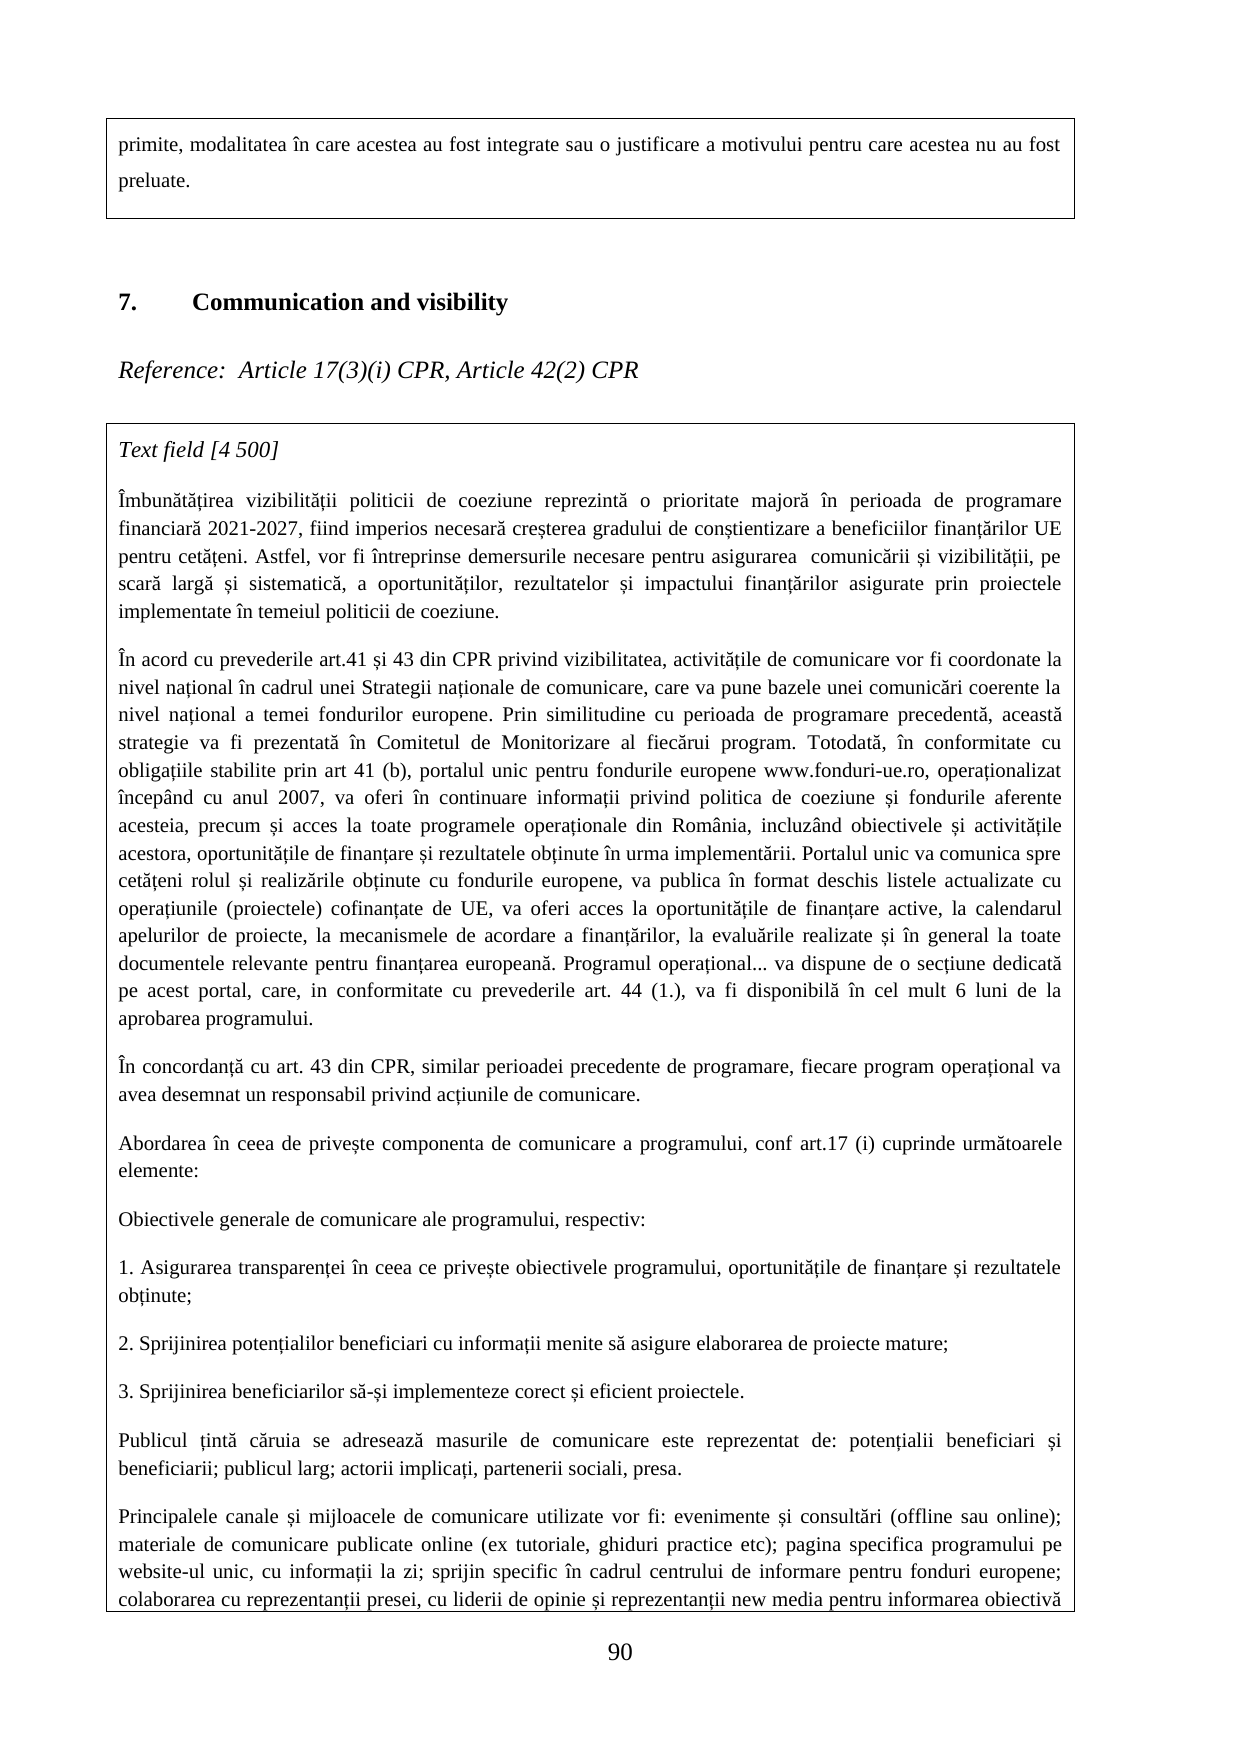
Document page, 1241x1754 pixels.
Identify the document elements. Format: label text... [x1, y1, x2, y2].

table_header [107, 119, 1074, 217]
text Reference: Article 17(3)(i) CPR, Article 42(2) CPR [118, 355, 1122, 383]
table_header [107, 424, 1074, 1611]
text 7. Communication and visibility [118, 287, 1122, 315]
